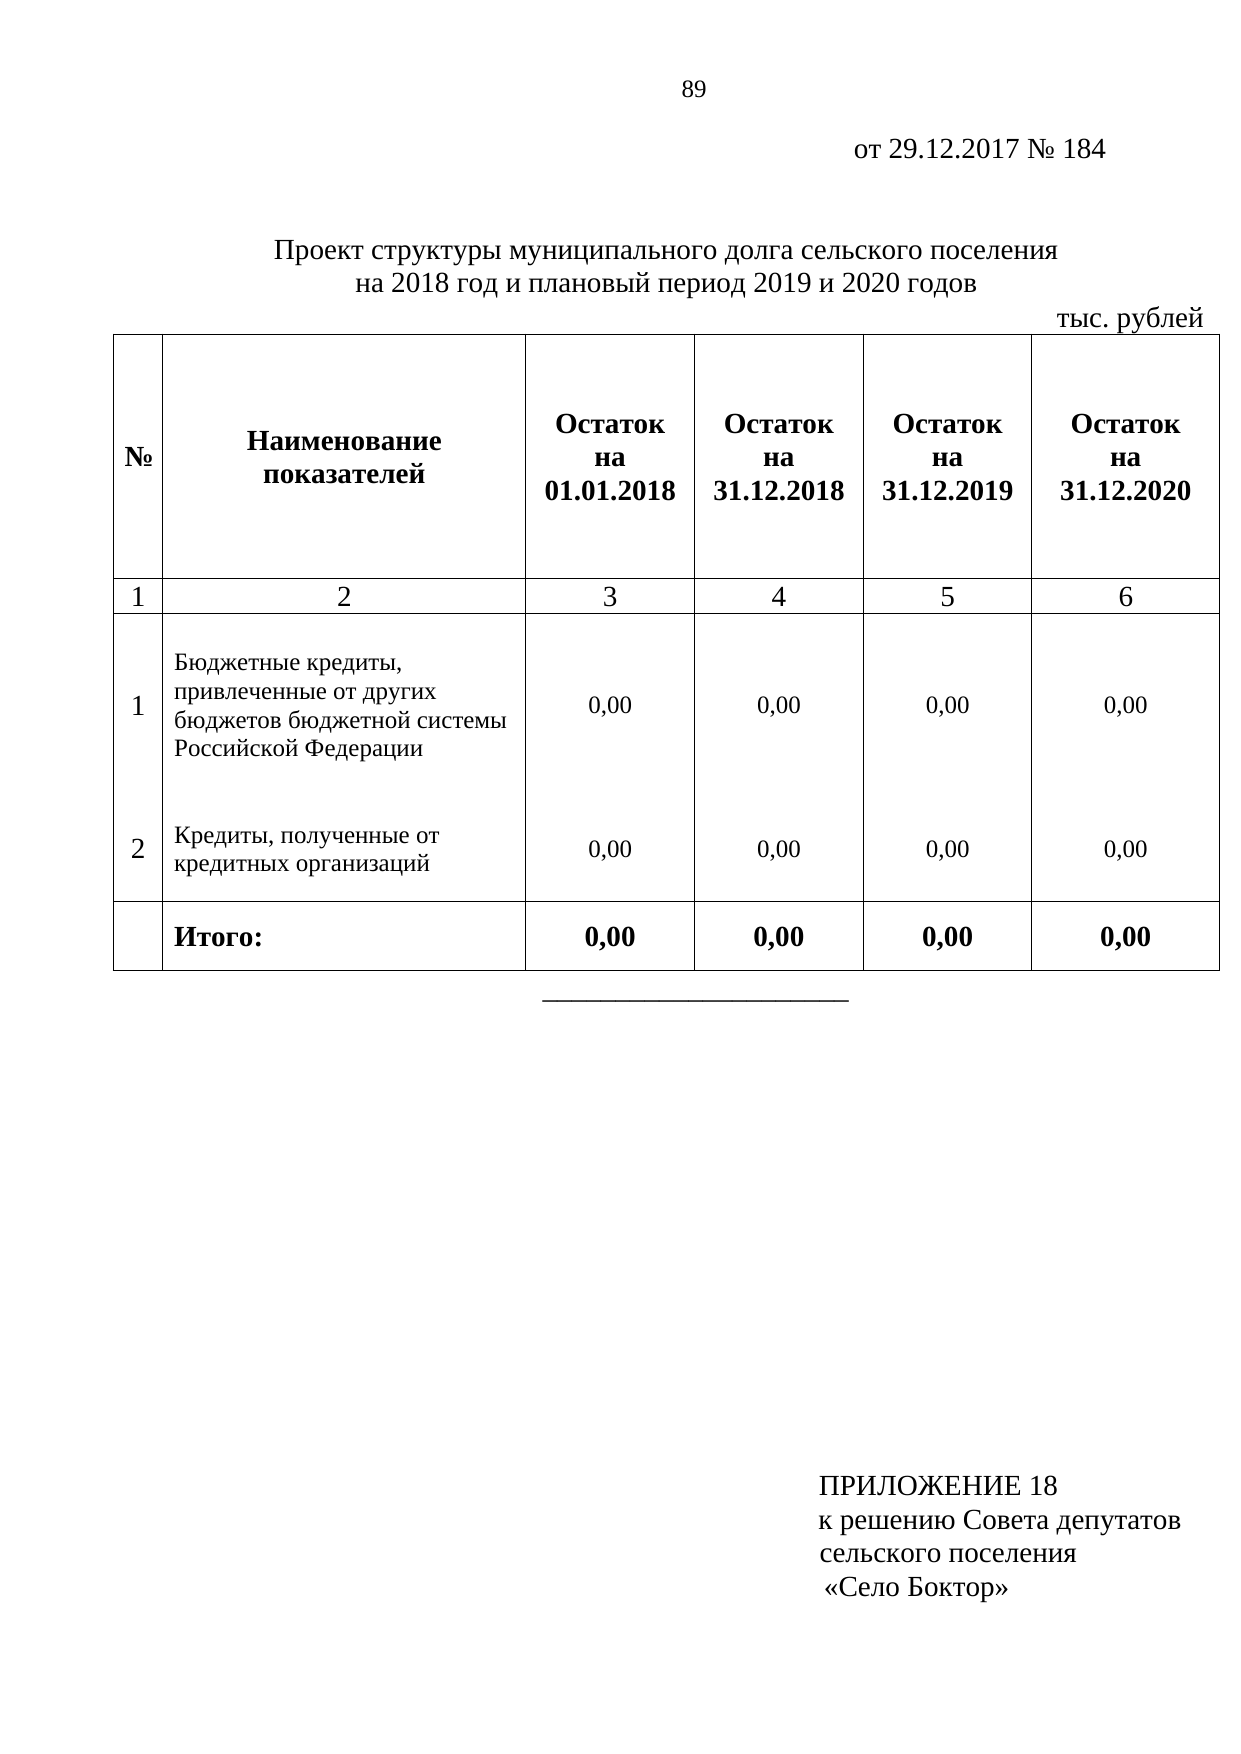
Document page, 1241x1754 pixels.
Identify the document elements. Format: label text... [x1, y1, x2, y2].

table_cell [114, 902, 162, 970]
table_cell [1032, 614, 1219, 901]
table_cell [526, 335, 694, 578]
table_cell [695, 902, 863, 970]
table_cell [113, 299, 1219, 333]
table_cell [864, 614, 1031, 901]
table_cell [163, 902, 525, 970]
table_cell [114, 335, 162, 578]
text к решению Совета депутатов [207, 1502, 1181, 1535]
text сельского поселения [207, 1535, 1181, 1569]
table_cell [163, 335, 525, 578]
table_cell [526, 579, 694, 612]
text «Село Боктор» [207, 1569, 1181, 1602]
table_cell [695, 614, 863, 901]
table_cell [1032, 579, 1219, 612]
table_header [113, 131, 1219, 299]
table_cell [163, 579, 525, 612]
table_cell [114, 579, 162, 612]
text _____________________ [207, 971, 1181, 1004]
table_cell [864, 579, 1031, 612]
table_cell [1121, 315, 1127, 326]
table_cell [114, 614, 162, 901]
text ПРИЛОЖЕНИЕ 18 [207, 1468, 1181, 1502]
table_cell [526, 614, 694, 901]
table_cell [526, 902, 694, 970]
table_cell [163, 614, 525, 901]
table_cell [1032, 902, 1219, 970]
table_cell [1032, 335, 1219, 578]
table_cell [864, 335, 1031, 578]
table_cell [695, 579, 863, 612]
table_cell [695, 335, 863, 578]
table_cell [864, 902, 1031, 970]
